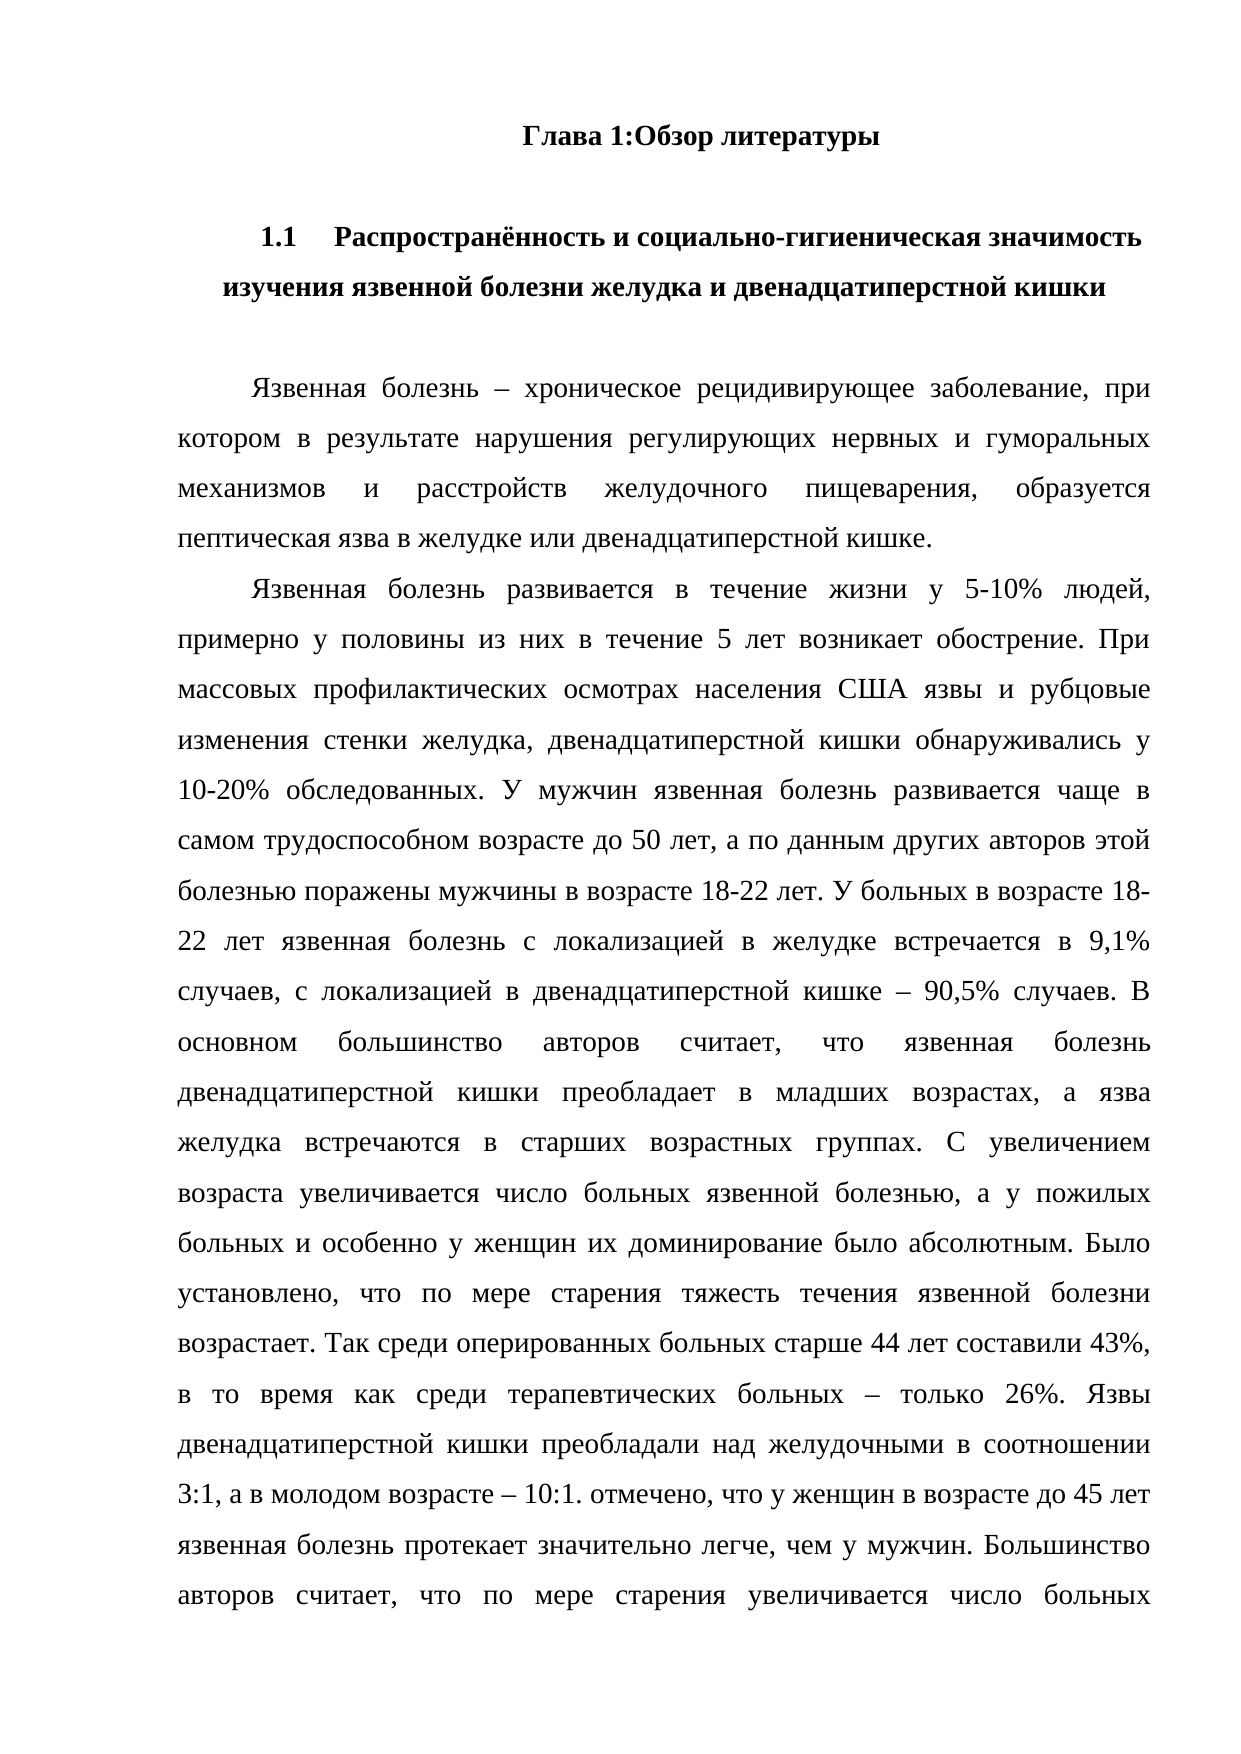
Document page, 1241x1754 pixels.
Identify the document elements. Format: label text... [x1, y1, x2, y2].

list Распространённость и социально-гигиеническая значимость изучения язвенной болезни желудка и двенадцатиперстной кишки [177, 219, 1152, 303]
text Язвенная болезнь – хроническое рецидивирующее заболевание, при котором в результате нарушения регулирующих нервных и гуморальных механизмов и расстройств желудочного пищеварения, образуется пептическая язва в желудке или двенадцатиперстной кишке. [177, 370, 1152, 554]
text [177, 571, 1152, 1611]
text Глава 1:Обзор литературы [177, 118, 1152, 152]
